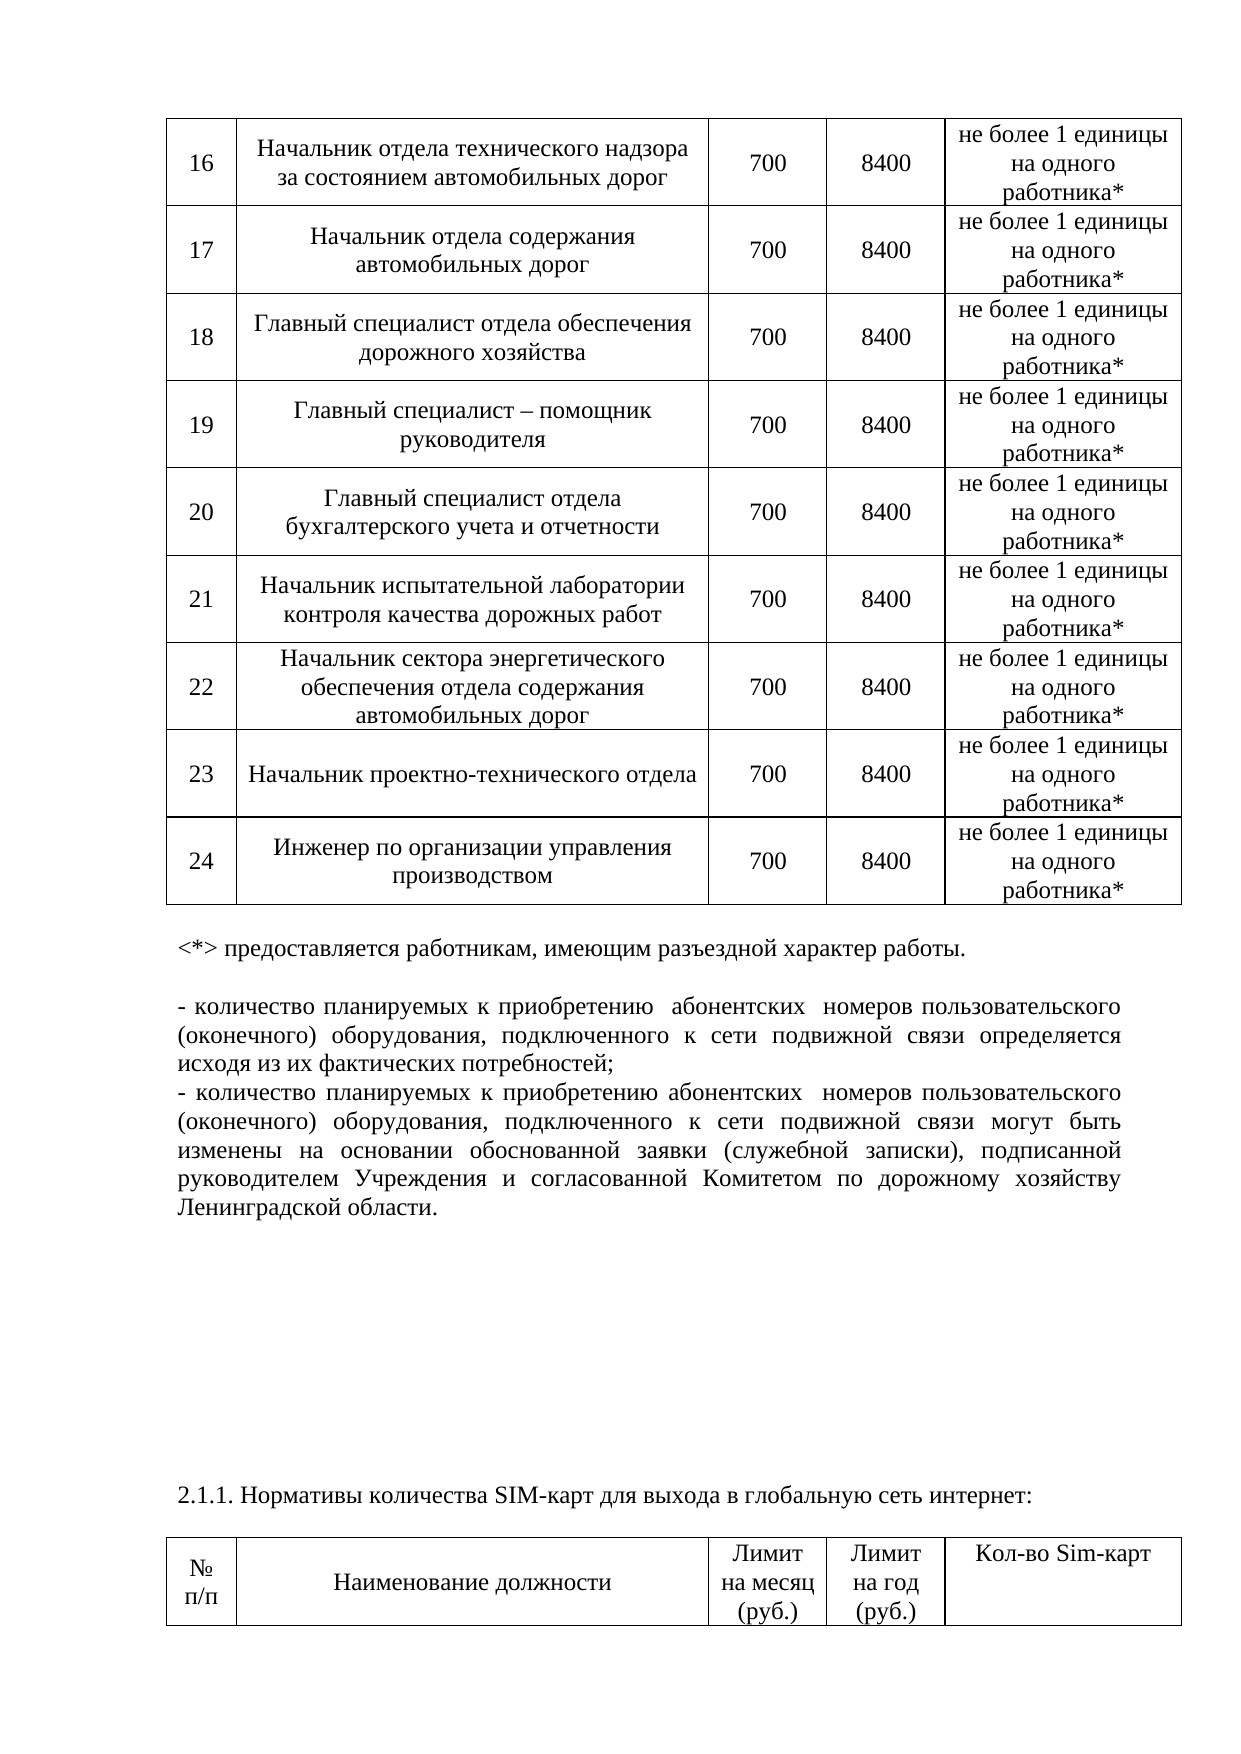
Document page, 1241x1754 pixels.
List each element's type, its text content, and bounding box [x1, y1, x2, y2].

table_header № п/п [167, 1538, 236, 1624]
text - количество планируемых к приобретению абонентских номеров пользовательского (оконечного) оборудования, подключенного к сети подвижной связи определяется исходя из их фактических потребностей; [177, 991, 1122, 1077]
table_cell Начальник отдела технического надзора за состоянием автомобильных дорог [237, 119, 708, 205]
table_cell 700 [709, 556, 826, 642]
table_cell Начальник испытательной лаборатории контроля качества дорожных работ [237, 556, 708, 642]
table_cell 700 [709, 643, 826, 729]
table_cell 700 [709, 294, 826, 380]
table_cell 700 [709, 119, 826, 205]
table_cell не более 1 единицы на одного работника* [946, 556, 1181, 642]
text <*> предоставляется работникам, имеющим разъездной характер работы. [177, 933, 1122, 962]
table_header Наименование должности [237, 1538, 708, 1624]
table_cell 19 [167, 381, 236, 467]
table_cell Главный специалист – помощник руководителя [237, 381, 708, 467]
table_cell не более 1 единицы на одного работника* [946, 818, 1181, 904]
table_header Лимит на месяц (руб.) [709, 1538, 826, 1624]
table_cell 700 [709, 206, 826, 293]
table_cell не более 1 единицы на одного работника* [946, 381, 1181, 467]
table_cell 8400 [827, 818, 944, 904]
table_cell 700 [709, 381, 826, 467]
table_cell 23 [167, 730, 236, 816]
table_cell 8400 [827, 468, 944, 554]
table_cell Инженер по организации управления производством [237, 818, 708, 904]
table_cell 17 [167, 206, 236, 293]
table_cell 21 [167, 556, 236, 642]
table_cell Главный специалист отдела бухгалтерского учета и отчетности [237, 468, 708, 554]
table_cell не более 1 единицы на одного работника* [946, 294, 1181, 380]
table_cell Главный специалист отдела обеспечения дорожного хозяйства [237, 294, 708, 380]
text - количество планируемых к приобретению абонентских номеров пользовательского (оконечного) оборудования, подключенного к сети подвижной связи могут быть изменены на основании обоснованной заявки (служебной записки), подписанной руководителем Учреждения и согласованной Комитетом по дорожному хозяйству Ленинградской области. [177, 1077, 1122, 1221]
table_cell 8400 [827, 294, 944, 380]
table_cell не более 1 единицы на одного работника* [946, 643, 1181, 729]
table_cell 8400 [827, 643, 944, 729]
table_cell Начальник проектно-технического отдела [237, 730, 708, 816]
table_cell 8400 [827, 119, 944, 205]
table_cell не более 1 единицы на одного работника* [946, 206, 1181, 293]
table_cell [946, 119, 1181, 205]
table_cell 8400 [827, 556, 944, 642]
table_cell 700 [709, 468, 826, 554]
table_cell 20 [167, 468, 236, 554]
table_cell Начальник сектора энергетического обеспечения отдела содержания автомобильных дорог [237, 643, 708, 729]
table_cell 8400 [827, 730, 944, 816]
table_cell 22 [167, 643, 236, 729]
table_cell 700 [709, 730, 826, 816]
table_cell не более 1 единицы на одного работника* [946, 468, 1181, 554]
table_cell 24 [167, 818, 236, 904]
table_header Кол-во Sim-карт [946, 1538, 1181, 1624]
table_cell 8400 [827, 206, 944, 293]
table_cell не более 1 единицы на одного работника* [946, 730, 1181, 816]
table_cell 8400 [827, 381, 944, 467]
table_header Лимит на год (руб.) [827, 1538, 944, 1624]
table_cell 700 [709, 818, 826, 904]
text 2.1.1. Нормативы количества SIM-карт для выхода в глобальную сеть интернет: [177, 1480, 1122, 1508]
table_cell Начальник отдела содержания автомобильных дорог [237, 206, 708, 293]
table_cell 18 [167, 294, 236, 380]
table_cell 16 [167, 119, 236, 205]
